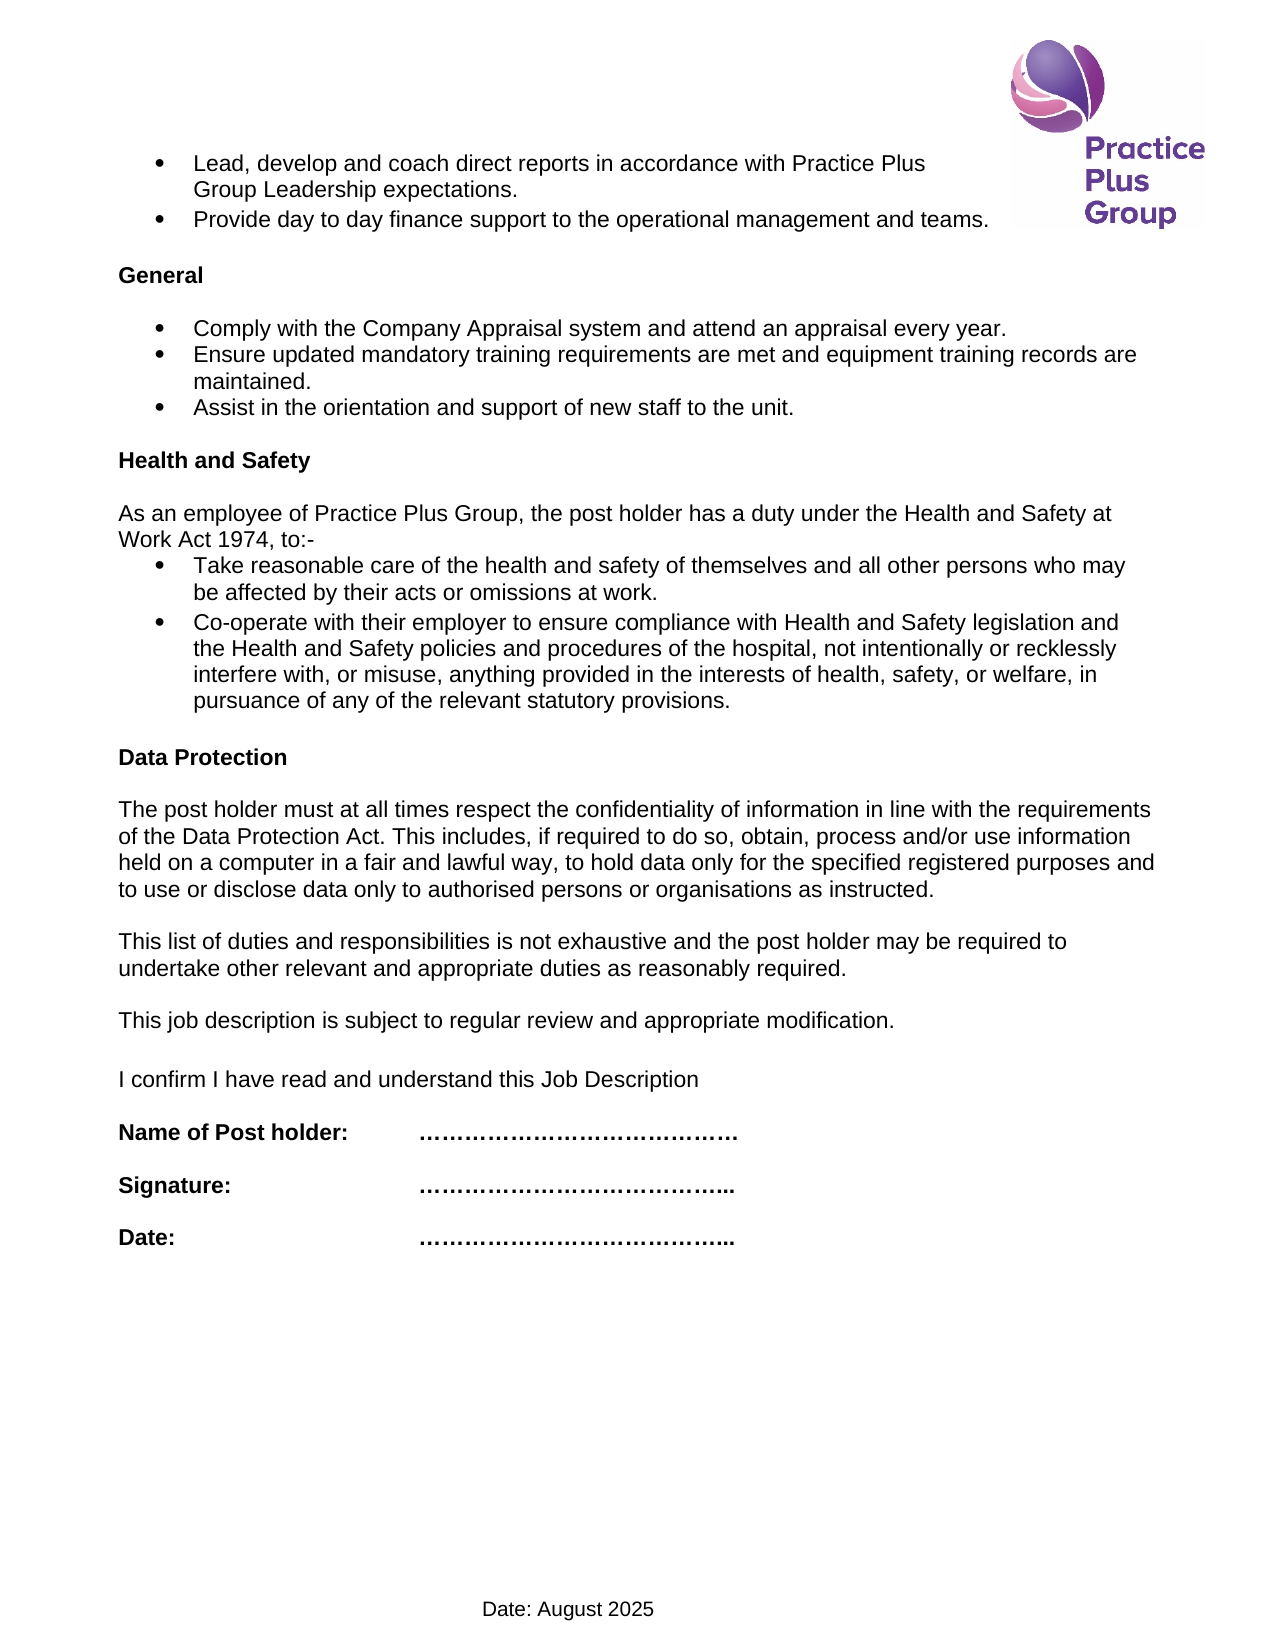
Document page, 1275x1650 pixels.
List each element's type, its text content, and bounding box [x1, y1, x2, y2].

text Signature: …………………………………... [118, 1172, 1157, 1198]
list Assist in the orientation and support of new staff to the unit. [156, 394, 1157, 420]
text Name of Post holder: …………………………………… [118, 1119, 1157, 1145]
text As an employee of Practice Plus Group, the post holder has a duty under the Health and Safety at Work Act 1974, to:- [118, 499, 1157, 552]
list Provide day to day finance support to the operational management and teams. [156, 206, 1157, 232]
text This list of duties and responsibilities is not exhaustive and the post holder may be required to undertake other relevant and appropriate duties as reasonably required. [118, 928, 1157, 981]
text General [118, 262, 1157, 289]
text Health and Safety [118, 447, 1157, 473]
list Co-operate with their employer to ensure compliance with Health and Safety legislation and the Health and Safety policies and procedures of the hospital, not intentionally or recklessly interfere with, or misuse, anything provided in the interests of health, safety, or welfare, in pursuance of any of the relevant statutory provisions. [156, 608, 1157, 714]
text Data Protection [118, 744, 1157, 770]
picture [1011, 40, 1205, 229]
text This job description is subject to regular review and appropriate modification. [118, 1007, 1157, 1034]
list Ensure updated mandatory training requirements are met and equipment training records are maintained. [156, 341, 1157, 394]
list Lead, develop and coach direct reports in accordance with Practice Plus Group Leadership expectations. [156, 150, 1157, 202]
text The post holder must at all times respect the confidentiality of information in line with the requirements of the Data Protection Act. This includes, if required to do so, obtain, process and/or use information held on a computer in a fair and lawful way, to hold data only for the specified registered purposes and to use or disclose data only to authorised persons or organisations as instructed. [118, 796, 1157, 902]
list Comply with the Company Appraisal system and attend an appraisal every year. [156, 315, 1157, 341]
text I confirm I have read and understand this Job Description [118, 1066, 1157, 1093]
list Take reasonable care of the health and safety of themselves and all other persons who may be affected by their acts or omissions at work. [156, 552, 1157, 605]
text Date: …………………………………... [118, 1224, 1157, 1251]
